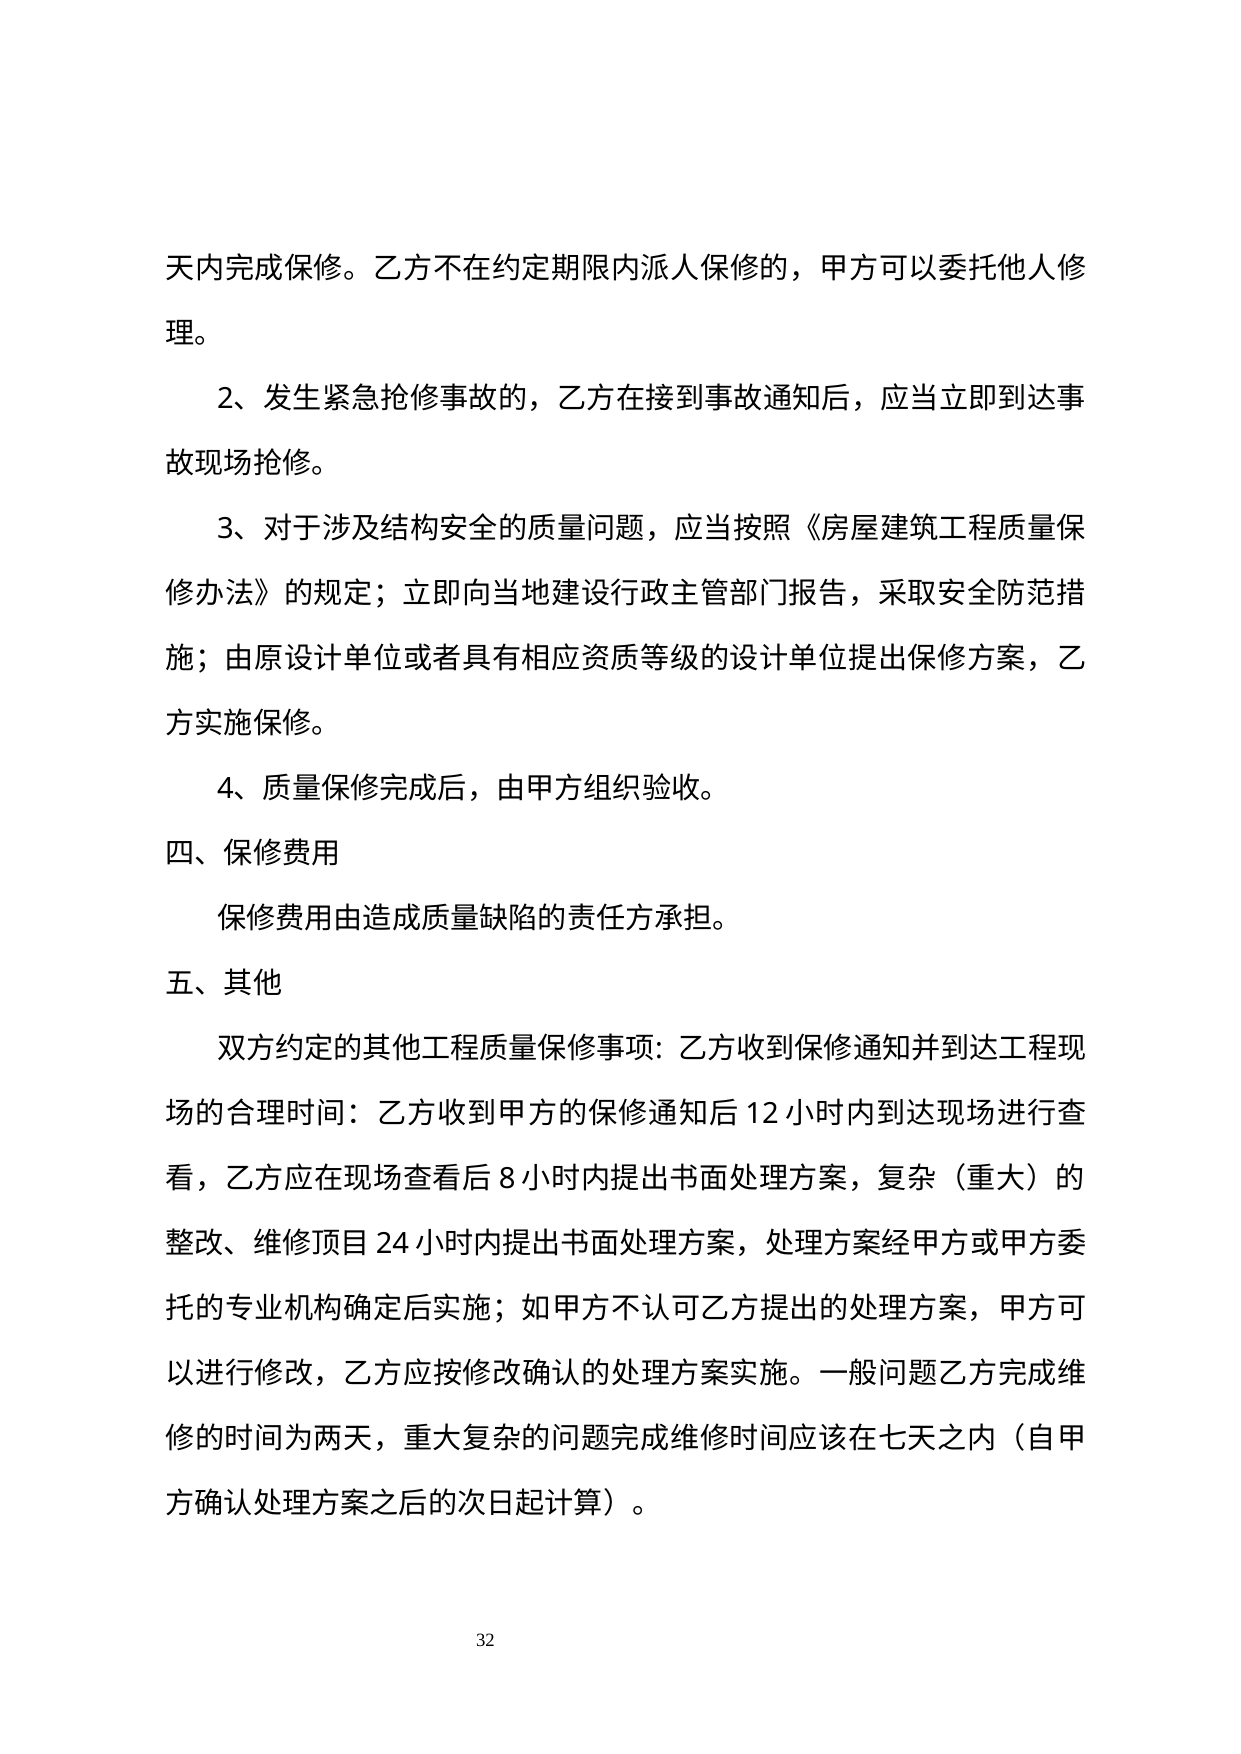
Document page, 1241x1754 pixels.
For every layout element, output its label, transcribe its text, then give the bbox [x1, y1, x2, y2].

text 2、发生紧急抢修事故的，乙方在接到事故通知后，应当立即到达事故现场抢修。 [165, 363, 1087, 493]
text 双方约定的其他工程质量保修事项: 乙方收到保修通知并到达工程现场的合理时间：乙方收到甲方的保修通知后12小时内到达现场进行查看，乙方应在现场查看后8小时内提出书面处理方案，复杂（重大）的整改、维修顶目24小时内提出书面处理方案，处理方案经甲方或甲方委托的专业机构确定后实施；如甲方不认可乙方提出的处理方案，甲方可以进行修改，乙方应按修改确认的处理方案实施。一般问题乙方完成维修的时间为两天，重大复杂的问题完成维修时间应该在七天之内（自甲方确认处理方案之后的次日起计算）。 [165, 1013, 1087, 1533]
text 四、保修费用 [165, 818, 1087, 883]
text 五、其他 [165, 948, 1087, 1013]
text 3、对于涉及结构安全的质量问题，应当按照《房屋建筑工程质量保修办法》的规定；立即向当地建设行政主管部门报告，采取安全防范措施；由原设计单位或者具有相应资质等级的设计单位提出保修方案，乙方实施保修。 [165, 493, 1087, 753]
text 4、质量保修完成后，由甲方组织验收。 [165, 753, 1087, 818]
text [165, 233, 1087, 363]
text 保修费用由造成质量缺陷的责任方承担。 [165, 883, 1087, 948]
